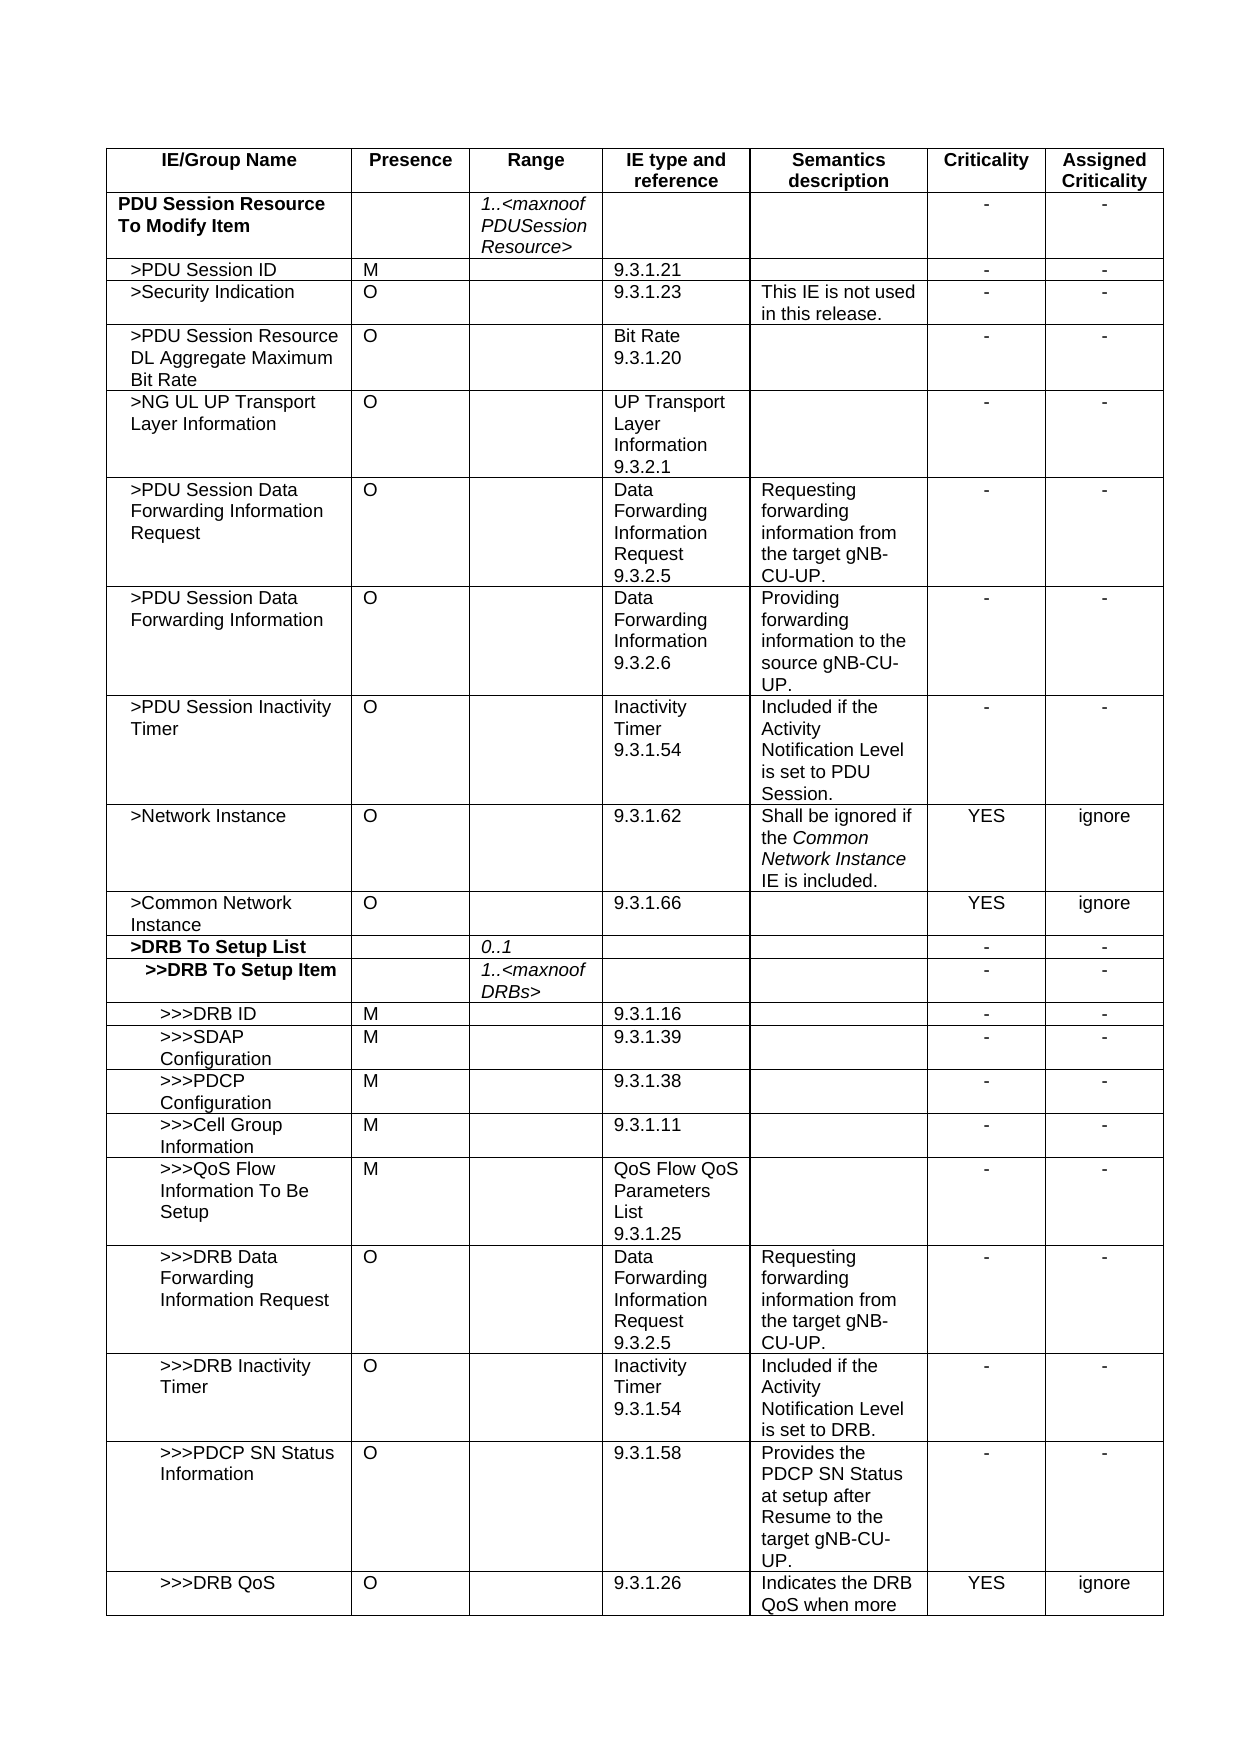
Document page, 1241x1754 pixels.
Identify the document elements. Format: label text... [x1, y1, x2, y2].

table_cell [470, 805, 602, 891]
table_cell >>>PDCP Configuration [107, 1070, 351, 1113]
table_cell [470, 1070, 602, 1113]
table_cell - [928, 1026, 1045, 1069]
table_cell - [928, 1070, 1045, 1113]
table_header Semantics description [751, 149, 927, 192]
table_cell [751, 892, 927, 935]
table_cell [751, 936, 927, 958]
table_cell >PDU Session Inactivity Timer [107, 696, 351, 804]
table_cell ignore [1046, 892, 1163, 935]
table_cell Providing forwarding information to the source gNB-CU-UP. [751, 587, 927, 695]
table_cell [751, 325, 927, 390]
table_cell - [928, 193, 1045, 257]
table_cell - [1046, 1158, 1163, 1244]
table_cell [751, 259, 927, 280]
table_cell O [352, 587, 469, 695]
table_cell - [1046, 1003, 1163, 1025]
table_cell [751, 391, 927, 477]
table_cell 9.3.1.11 [603, 1114, 749, 1157]
table_cell 9.3.1.16 [603, 1003, 749, 1025]
table_cell - [928, 1158, 1045, 1244]
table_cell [751, 1572, 927, 1615]
table_cell Data Forwarding Information Request 9.3.2.5 [603, 1246, 749, 1353]
table_cell - [1046, 959, 1163, 1002]
table_cell - [928, 391, 1045, 477]
table_cell >Security Indication [107, 281, 351, 324]
table_cell - [928, 325, 1045, 390]
table_cell >Network Instance [107, 805, 351, 891]
table_cell [470, 1003, 602, 1025]
table_cell [352, 193, 469, 257]
table_cell - [928, 281, 1045, 324]
table_cell PDU Session Resource To Modify Item [107, 193, 351, 257]
table_cell [470, 478, 602, 586]
table_cell [751, 1114, 927, 1157]
table_cell - [928, 1354, 1045, 1441]
table_cell [470, 259, 602, 280]
table_cell M [352, 1003, 469, 1025]
table_cell - [928, 1442, 1045, 1571]
table_cell Provides the PDCP SN Status at setup after Resume to the target gNB-CU-UP. [751, 1442, 927, 1571]
table_cell - [1046, 696, 1163, 804]
table_cell M [352, 259, 469, 280]
table_cell - [928, 959, 1045, 1002]
table_cell [751, 193, 927, 257]
table_cell >PDU Session Data Forwarding Information Request [107, 478, 351, 586]
table_cell - [1046, 1442, 1163, 1571]
table_cell - [1046, 478, 1163, 586]
table_cell >DRB To Setup List [107, 936, 351, 958]
table_cell 9.3.1.21 [603, 259, 749, 280]
table_cell 0..1 [470, 936, 602, 958]
table_cell - [928, 696, 1045, 804]
table_cell 9.3.1.23 [603, 281, 749, 324]
table_cell - [1046, 259, 1163, 280]
table_cell Requesting forwarding information from the target gNB-CU-UP. [751, 478, 927, 586]
table_cell [603, 936, 749, 958]
table_cell O [352, 281, 469, 324]
table_cell Inactivity Timer 9.3.1.54 [603, 1354, 749, 1441]
table_cell 9.3.1.66 [603, 892, 749, 935]
table_cell >>>DRB Data Forwarding Information Request [107, 1246, 351, 1353]
table_cell >>>DRB Inactivity Timer [107, 1354, 351, 1441]
table_cell [470, 696, 602, 804]
table_cell >>>Cell Group Information [107, 1114, 351, 1157]
table_cell - [928, 587, 1045, 695]
table_cell M [352, 1026, 469, 1069]
table_cell [352, 936, 469, 958]
table_cell [751, 1158, 927, 1244]
table_cell [751, 959, 927, 1002]
table_cell [470, 1354, 602, 1441]
table_cell [470, 1158, 602, 1244]
table_cell - [928, 1114, 1045, 1157]
table_cell O [352, 805, 469, 891]
table_cell [751, 1026, 927, 1069]
table_cell O [352, 1442, 469, 1571]
table_cell - [928, 478, 1045, 586]
table_cell [470, 587, 602, 695]
table_cell 9.3.1.38 [603, 1070, 749, 1113]
table_cell [751, 1003, 927, 1025]
table_cell O [352, 325, 469, 390]
table_cell - [1046, 325, 1163, 390]
table_cell YES [928, 1572, 1045, 1615]
table_cell >Common Network Instance [107, 892, 351, 935]
table_cell >PDU Session Resource DL Aggregate Maximum Bit Rate [107, 325, 351, 390]
table_cell >PDU Session ID [107, 259, 351, 280]
table_cell [470, 1442, 602, 1571]
table_cell O [352, 892, 469, 935]
table_cell O [352, 1246, 469, 1353]
table_cell - [1046, 587, 1163, 695]
table_cell - [1046, 936, 1163, 958]
table_cell >>DRB To Setup Item [107, 959, 351, 1002]
table_cell [751, 1070, 927, 1113]
table_cell >>>PDCP SN Status Information [107, 1442, 351, 1571]
table_cell YES [928, 805, 1045, 891]
table_cell O [352, 1354, 469, 1441]
table_cell >>>DRB QoS [107, 1572, 351, 1615]
table_cell [470, 1026, 602, 1069]
table_cell - [928, 936, 1045, 958]
table_cell >>>DRB ID [107, 1003, 351, 1025]
table_cell M [352, 1158, 469, 1244]
table_cell This IE is not used in this release. [751, 281, 927, 324]
table_cell 9.3.1.62 [603, 805, 749, 891]
table_cell >PDU Session Data Forwarding Information [107, 587, 351, 695]
table_cell ignore [1046, 805, 1163, 891]
table_cell O [352, 1572, 469, 1615]
table_cell >>>QoS Flow Information To Be Setup [107, 1158, 351, 1244]
table_cell Data Forwarding Information 9.3.2.6 [603, 587, 749, 695]
table_cell Bit Rate 9.3.1.20 [603, 325, 749, 390]
table_cell - [1046, 1070, 1163, 1113]
table_header IE type and reference [603, 149, 749, 192]
table_cell - [1046, 1354, 1163, 1441]
table_header Criticality [928, 149, 1045, 192]
table_cell Data Forwarding Information Request 9.3.2.5 [603, 478, 749, 586]
table_cell [352, 959, 469, 1002]
table_cell [470, 1572, 602, 1615]
table_cell Included if the Activity Notification Level is set to DRB. [751, 1354, 927, 1441]
table_cell - [1046, 1114, 1163, 1157]
table_cell [470, 1246, 602, 1353]
table_cell [470, 892, 602, 935]
table_cell ignore [1046, 1572, 1163, 1615]
table_cell - [1046, 1246, 1163, 1353]
table_cell YES [928, 892, 1045, 935]
table_cell - [1046, 281, 1163, 324]
table_cell 9.3.1.26 [603, 1572, 749, 1615]
table_cell M [352, 1114, 469, 1157]
table_cell 1..<maxnoofPDUSessionResource> [470, 193, 602, 257]
table_cell - [1046, 193, 1163, 257]
table_cell [470, 1114, 602, 1157]
table_cell Requesting forwarding information from the target gNB-CU-UP. [751, 1246, 927, 1353]
table_cell O [352, 696, 469, 804]
table_header IE/Group Name [107, 149, 351, 192]
table_cell QoS Flow QoS Parameters List 9.3.1.25 [603, 1158, 749, 1244]
table_cell - [928, 1246, 1045, 1353]
table_cell >>>SDAP Configuration [107, 1026, 351, 1069]
table_cell Included if the Activity Notification Level is set to PDU Session. [751, 696, 927, 804]
table_header Assigned Criticality [1046, 149, 1163, 192]
table_cell 1..<maxnoofDRBs> [470, 959, 602, 1002]
table_cell 9.3.1.39 [603, 1026, 749, 1069]
table_cell [603, 193, 749, 257]
table_cell - [928, 1003, 1045, 1025]
table_cell M [352, 1070, 469, 1113]
table_cell [603, 959, 749, 1002]
table_cell [470, 391, 602, 477]
table_cell [470, 325, 602, 390]
table_cell O [352, 391, 469, 477]
table_cell [470, 281, 602, 324]
table_cell UP Transport Layer Information 9.3.2.1 [603, 391, 749, 477]
table_header Presence [352, 149, 469, 192]
table_cell 9.3.1.58 [603, 1442, 749, 1571]
table_cell >NG UL UP Transport Layer Information [107, 391, 351, 477]
table_cell Shall be ignored if the Common Network Instance IE is included. [751, 805, 927, 891]
table_cell Inactivity Timer 9.3.1.54 [603, 696, 749, 804]
table_cell - [1046, 391, 1163, 477]
table_cell - [928, 259, 1045, 280]
table_header Range [470, 149, 602, 192]
table_cell O [352, 478, 469, 586]
table_cell - [1046, 1026, 1163, 1069]
